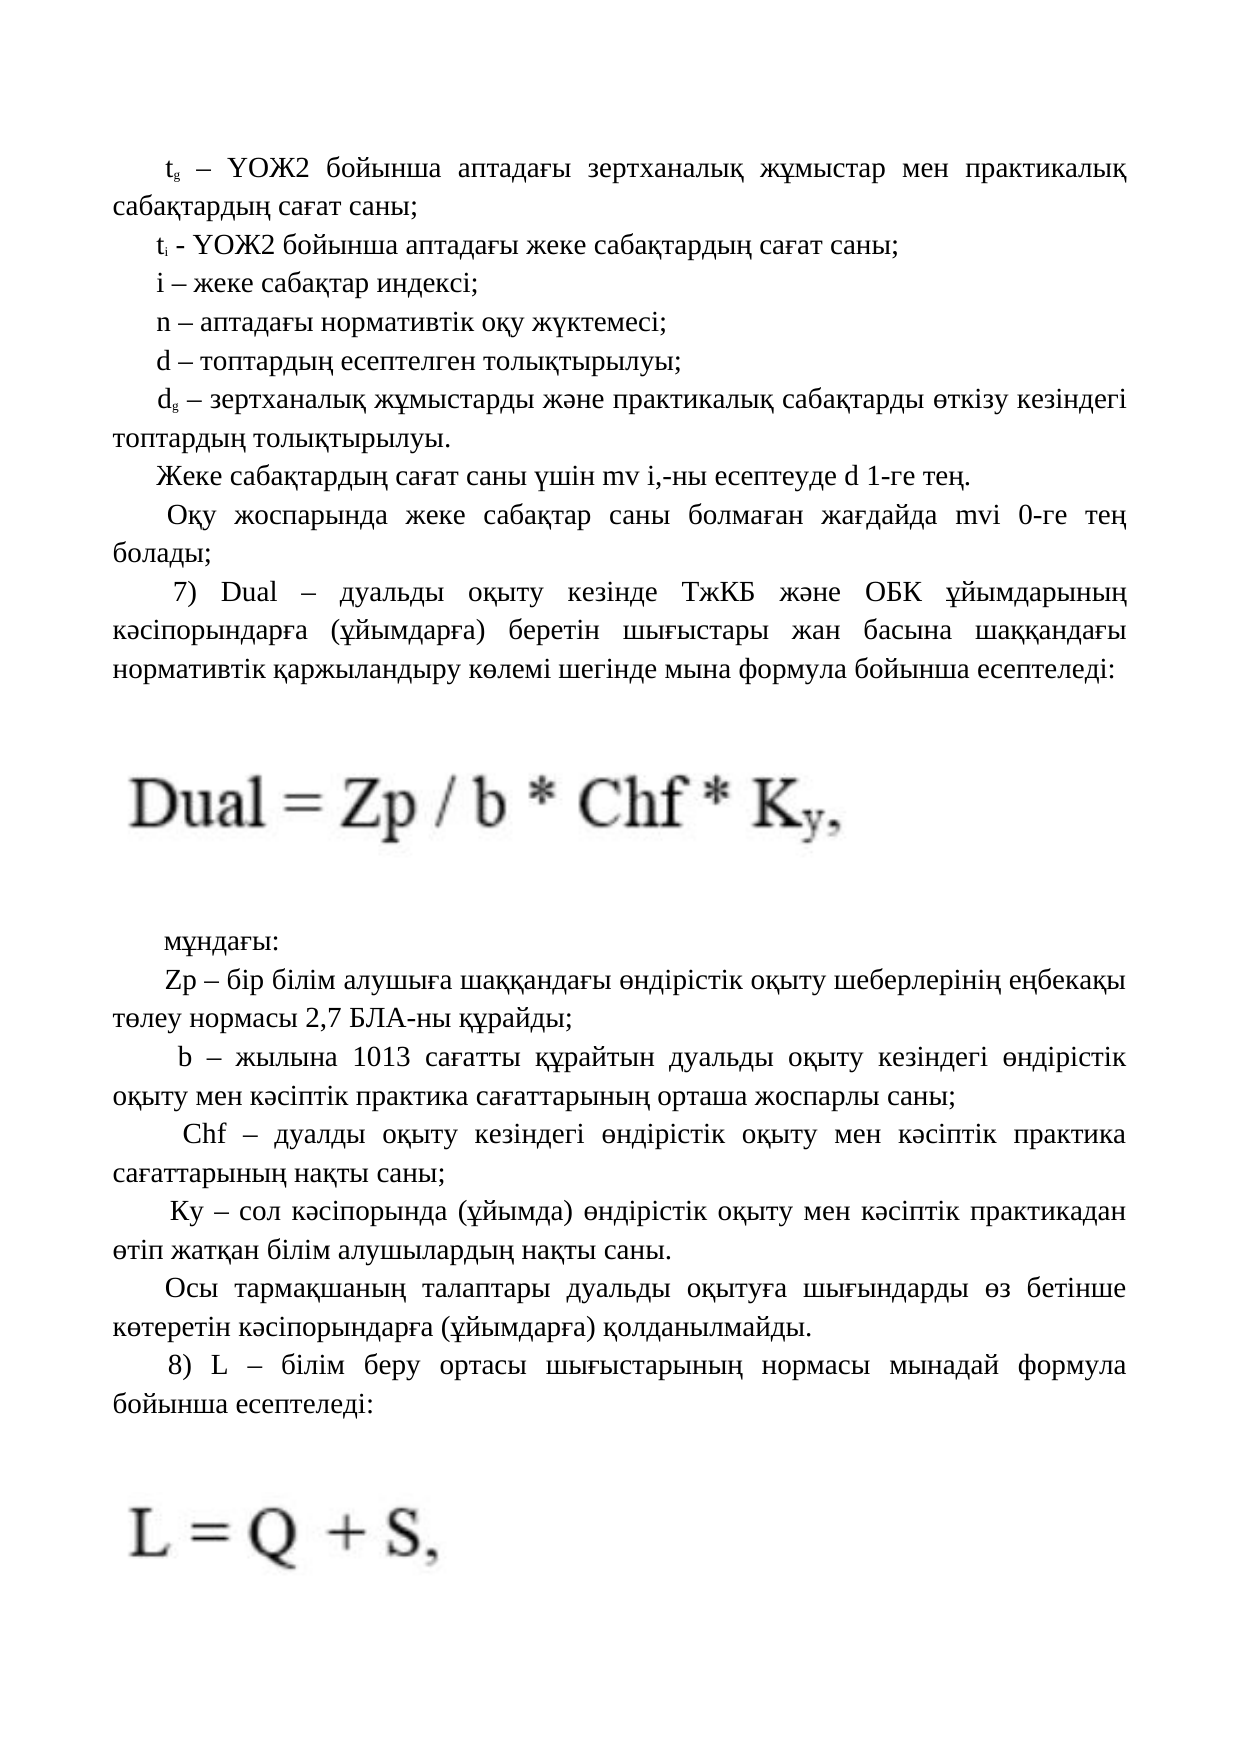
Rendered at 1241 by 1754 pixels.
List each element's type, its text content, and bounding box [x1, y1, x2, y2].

text Chf – дуалды оқыту кезіндегі өндірістік оқыту мен кәсіптік практика сағаттарының нақты саны; [112, 1116, 1128, 1188]
text Осы тармақшаның талаптары дуальды оқытуға шығындарды өз бетінше көтеретін кәсіпорындарға (ұйымдарға) қолданылмайды. [112, 1270, 1128, 1342]
text dg – зертханалық жұмыстарды және практикалық сабақтарды өткізу кезіндегі топтардың толықтырылуы. [112, 381, 1128, 453]
text мұндағы: [112, 923, 1128, 957]
text b – жылына 1013 сағатты құрайтын дуальды оқыту кезіндегі өндірістік оқыту мен кәсіптік практика сағаттарының орташа жоспарлы саны; [112, 1039, 1128, 1111]
text Zр – бір білім алушыға шаққандағы өндірістік оқыту шеберлерінің еңбекақы төлеу нормасы 2,7 БЛА-ны құрайды; [112, 962, 1128, 1034]
text n – аптадағы нормативтік оқу жүктемесі; [112, 304, 1128, 338]
text Кy – сол кәсіпорында (ұйымда) өндірістік оқыту мен кәсіптік практикадан өтіп жатқан білім алушылардың нақты саны. [112, 1193, 1128, 1265]
text Оқу жоспарында жеке сабақтар саны болмаған жағдайда mvi 0-ге тең болады; [112, 497, 1128, 569]
text 8) L – білім беру ортасы шығыстарының нормасы мынадай формула бойынша есептеледі: [112, 1347, 1128, 1419]
text Жеке сабақтардың сағат саны үшін mv i,-ны есептеуде d 1-ге тең. [112, 458, 1128, 492]
text 7) Dual – дуальды оқыту кезінде ТжКБ және ОБК ұйымдарының кәсіпорындарға (ұйымдарға) беретін шығыстары жан басына шаққандағы нормативтік қаржыландыру көлемі шегінде мына формула бойынша есептеледі: [112, 574, 1128, 684]
text tg – ҮОЖ2 бойынша аптадағы зертханалық жұмыстар мен практикалық сабақтардың сағат саны; [112, 150, 1128, 222]
picture [112, 1492, 451, 1584]
text d – топтардың есептелген толықтырылуы; [112, 343, 1128, 376]
text i – жеке сабақтар индексі; [112, 266, 1128, 299]
picture [112, 757, 857, 860]
text ti - ҮОЖ2 бойынша аптадағы жеке сабақтардың сағат саны; [112, 227, 1128, 261]
